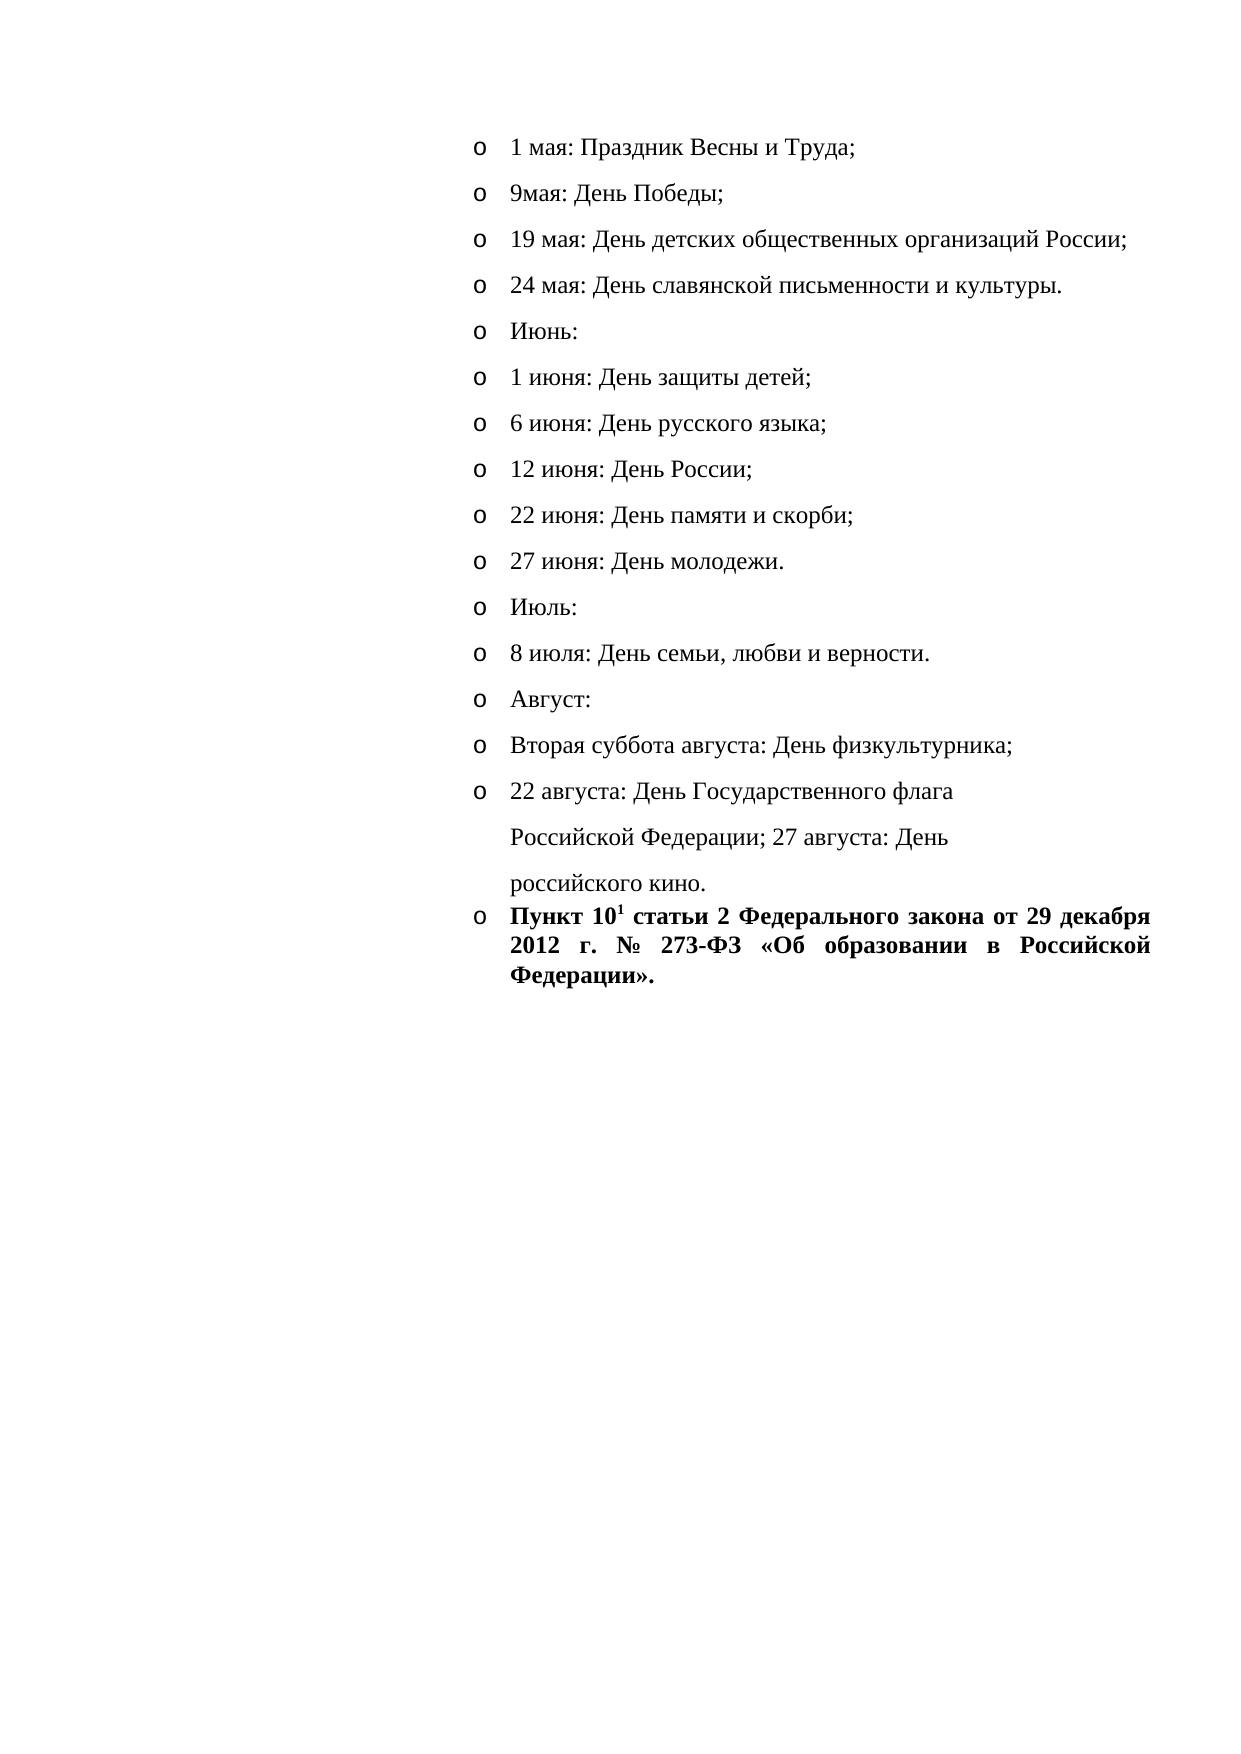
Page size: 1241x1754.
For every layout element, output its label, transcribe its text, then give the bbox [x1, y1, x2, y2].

list 9мая: День Победы; [472, 164, 1152, 210]
list 6 июня: День русского языка; [472, 394, 1152, 440]
list 22 июня: День памяти и скорби; [472, 486, 1152, 532]
list Август: [472, 671, 1152, 717]
list 12 июня: День России; [472, 440, 1152, 486]
list 8 июля: День семьи, любви и верности. [472, 624, 1152, 671]
list 19 мая: День детских общественных организаций России; [472, 210, 1152, 256]
list 1 мая: Праздник Весны и Труда; [472, 118, 1152, 164]
list 1 июня: День защиты детей; [472, 348, 1152, 394]
list Июль: [472, 578, 1152, 624]
list 27 июня: День молодежи. [472, 532, 1152, 578]
list Вторая суббота августа: День физкультурника; [472, 717, 1152, 763]
list Пункт 101 статьи 2 Федерального закона от 29 декабря 2012 г. № 273-ФЗ «Об образовании в Российской Федерации». [472, 901, 1152, 989]
list Июнь: [472, 302, 1152, 348]
list 22 августа: День Государственного флага Российской Федерации; 27 августа: День российского кино. [472, 763, 993, 901]
list 24 мая: День славянской письменности и культуры. [472, 256, 1152, 302]
